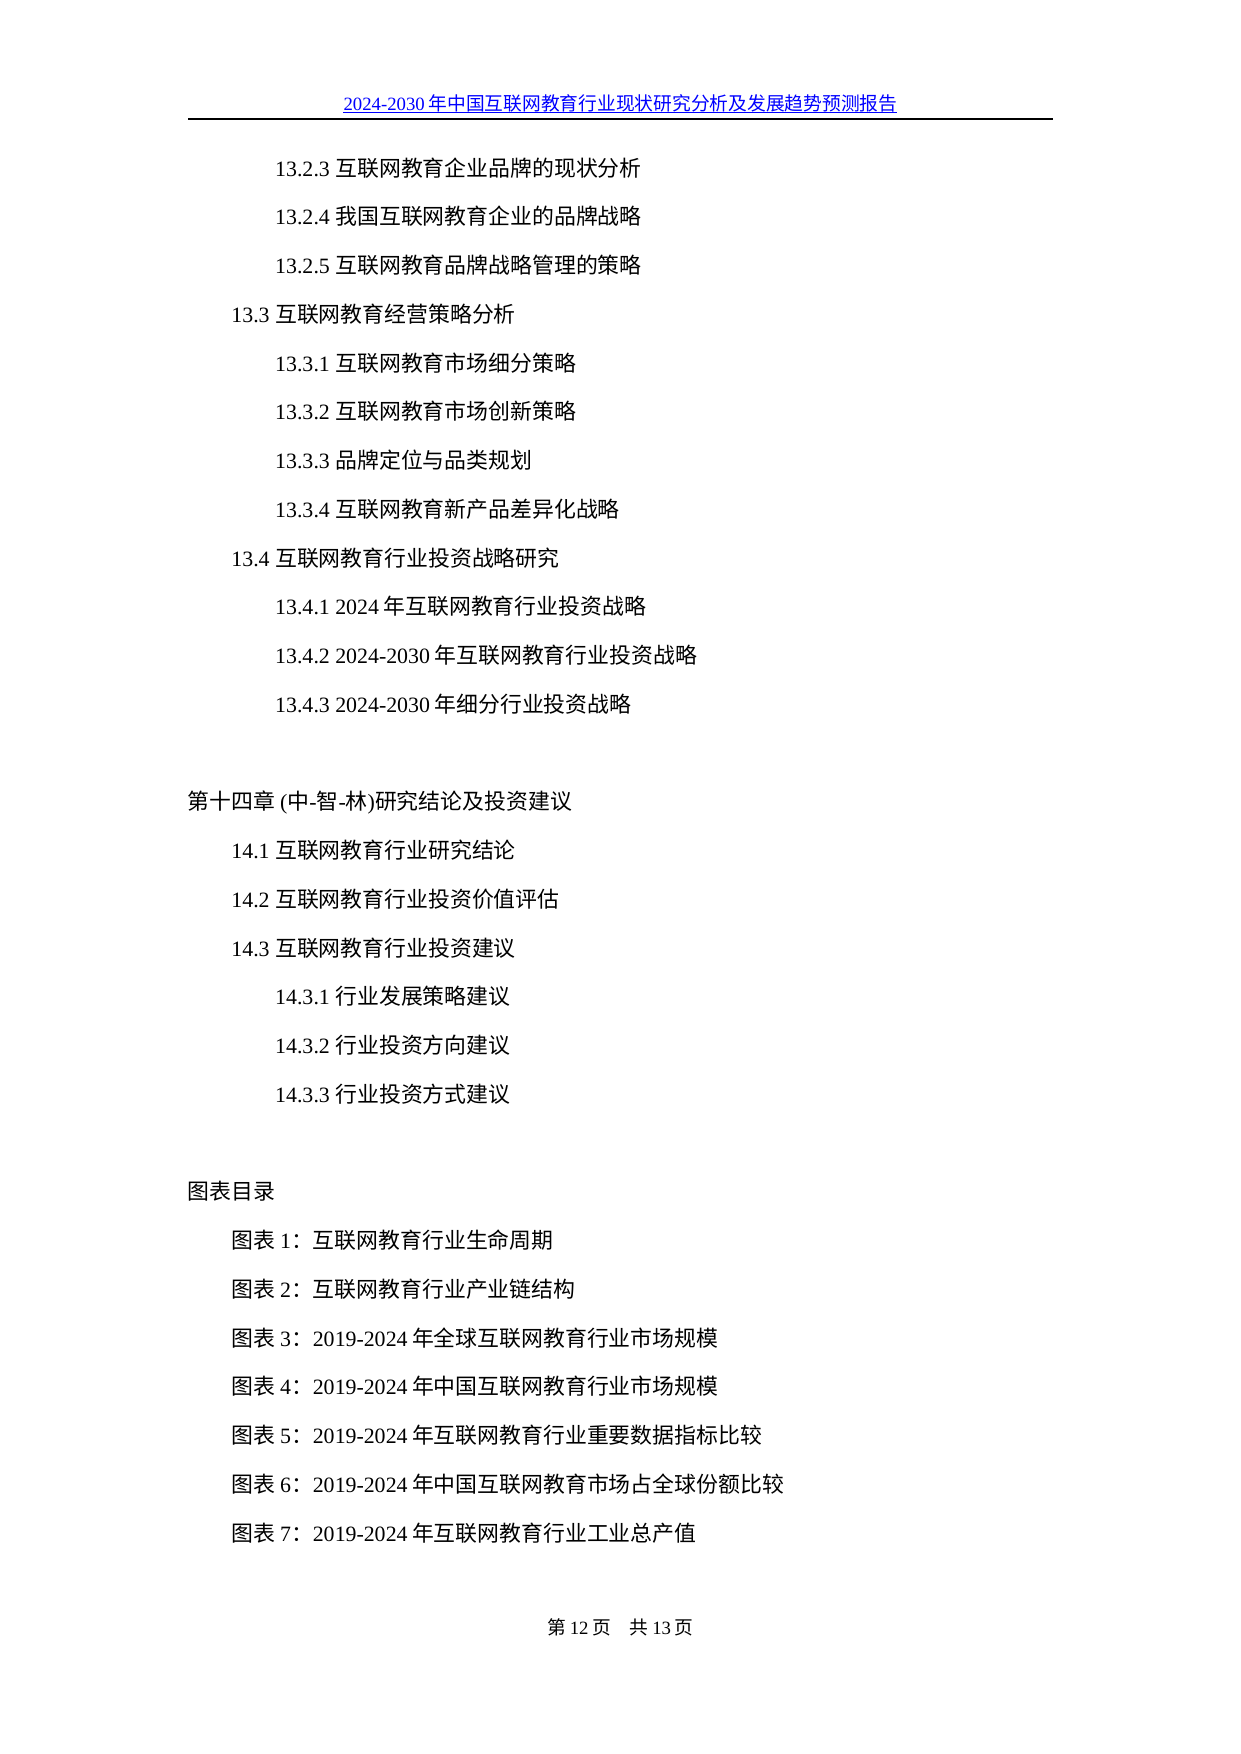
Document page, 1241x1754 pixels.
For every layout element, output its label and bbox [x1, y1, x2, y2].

text [187, 150, 1053, 1548]
